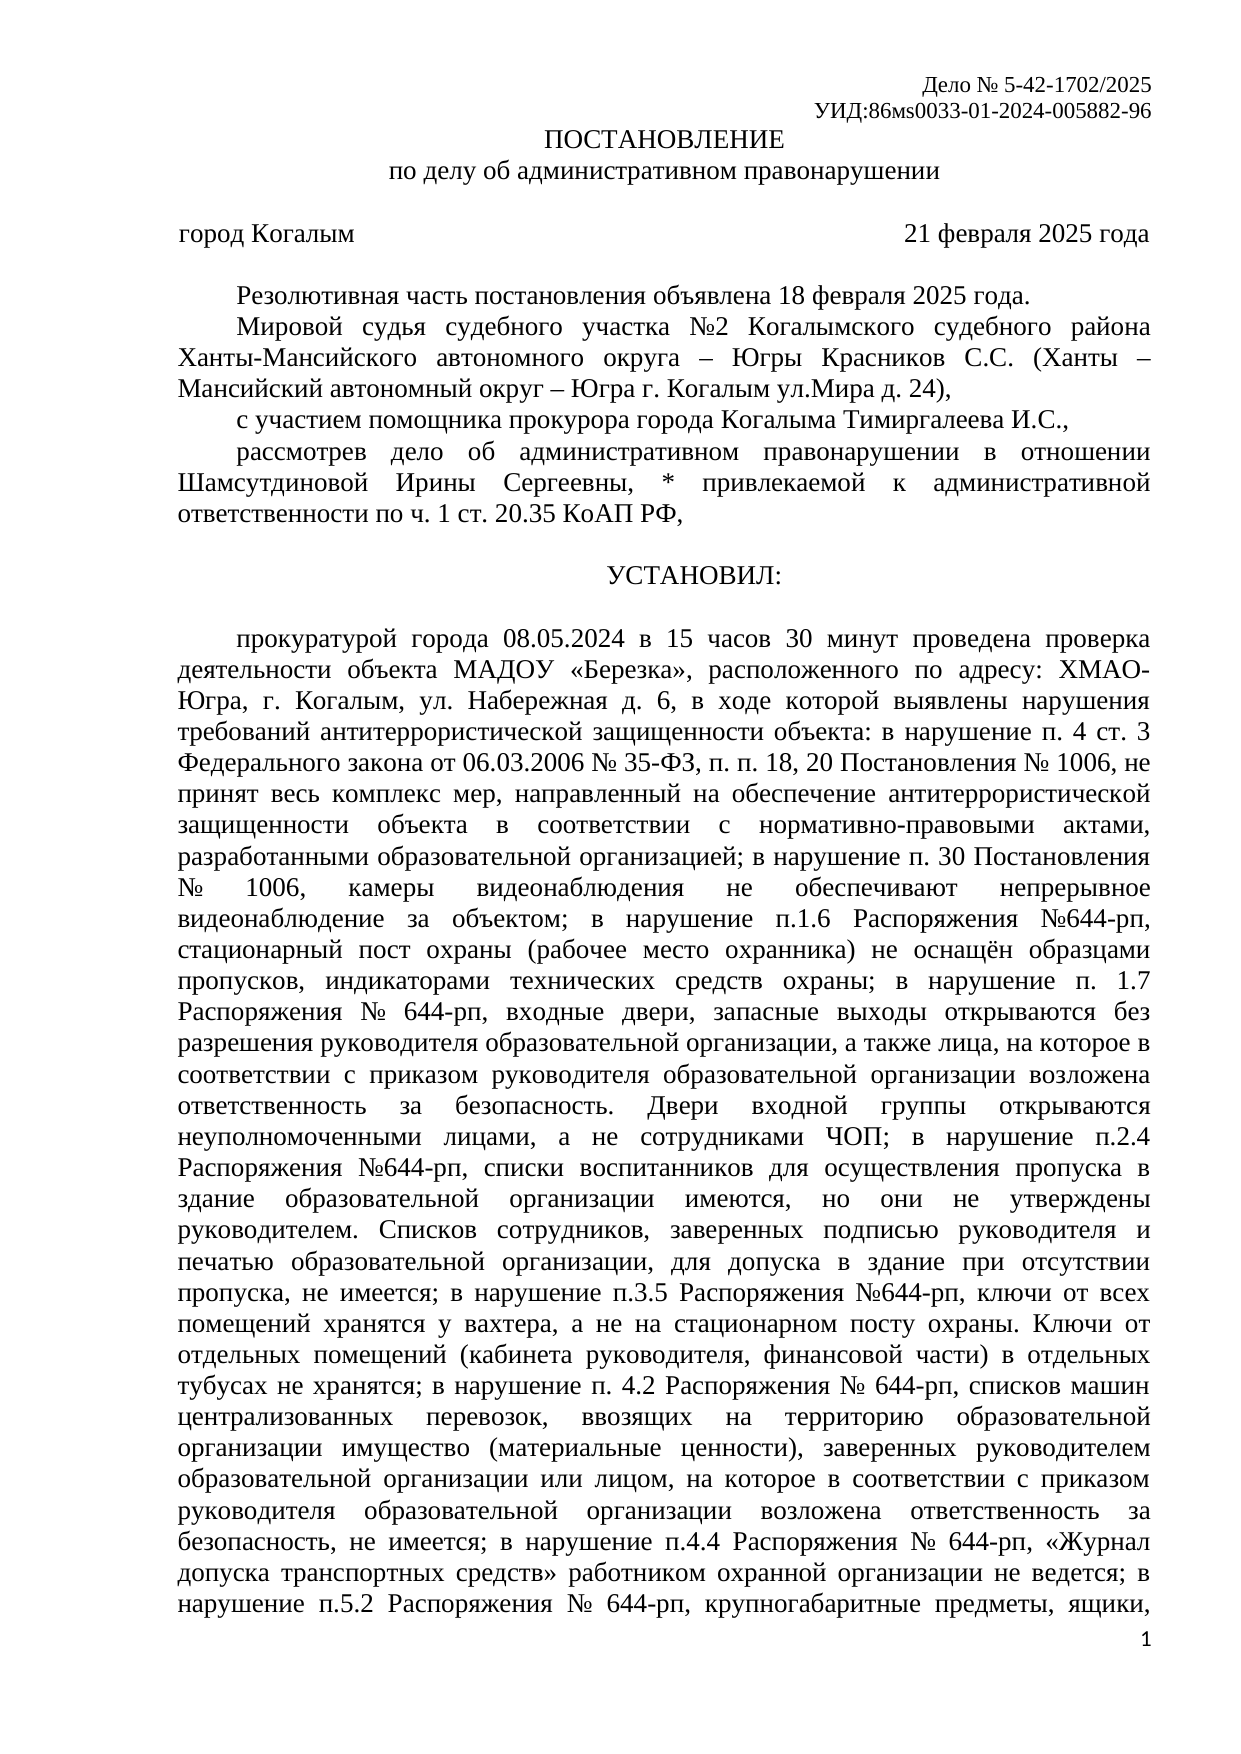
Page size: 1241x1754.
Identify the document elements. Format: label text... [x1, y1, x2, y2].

text с участием помощника прокурора города Когалыма Тимиргалеева И.С., [177, 404, 1152, 435]
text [177, 622, 1152, 1618]
text по делу об административном правонарушении [177, 154, 1152, 186]
text УСТАНОВИЛ: [177, 559, 1152, 591]
text город Когалым 21 февраля 2025 года [177, 217, 1152, 279]
text Мировой судья судебного участка №2 Когалымского судебного района Ханты-Мансийского автономного округа – Югры Красников С.С. (Ханты – Мансийский автономный округ – Югра г. Когалым ул.Мира д. 24), [177, 310, 1152, 404]
text Резолютивная часть постановления объявлена 18 февраля 2025 года. [177, 279, 1152, 310]
text рассмотрев дело об административном правонарушении в отношении Шамсутдиновой Ирины Сергеевны, * привлекаемой к административной ответственности по ч. 1 ст. 20.35 КоАП РФ, [177, 435, 1152, 528]
title ПОСТАНОВЛЕНИЕ [177, 123, 1152, 154]
